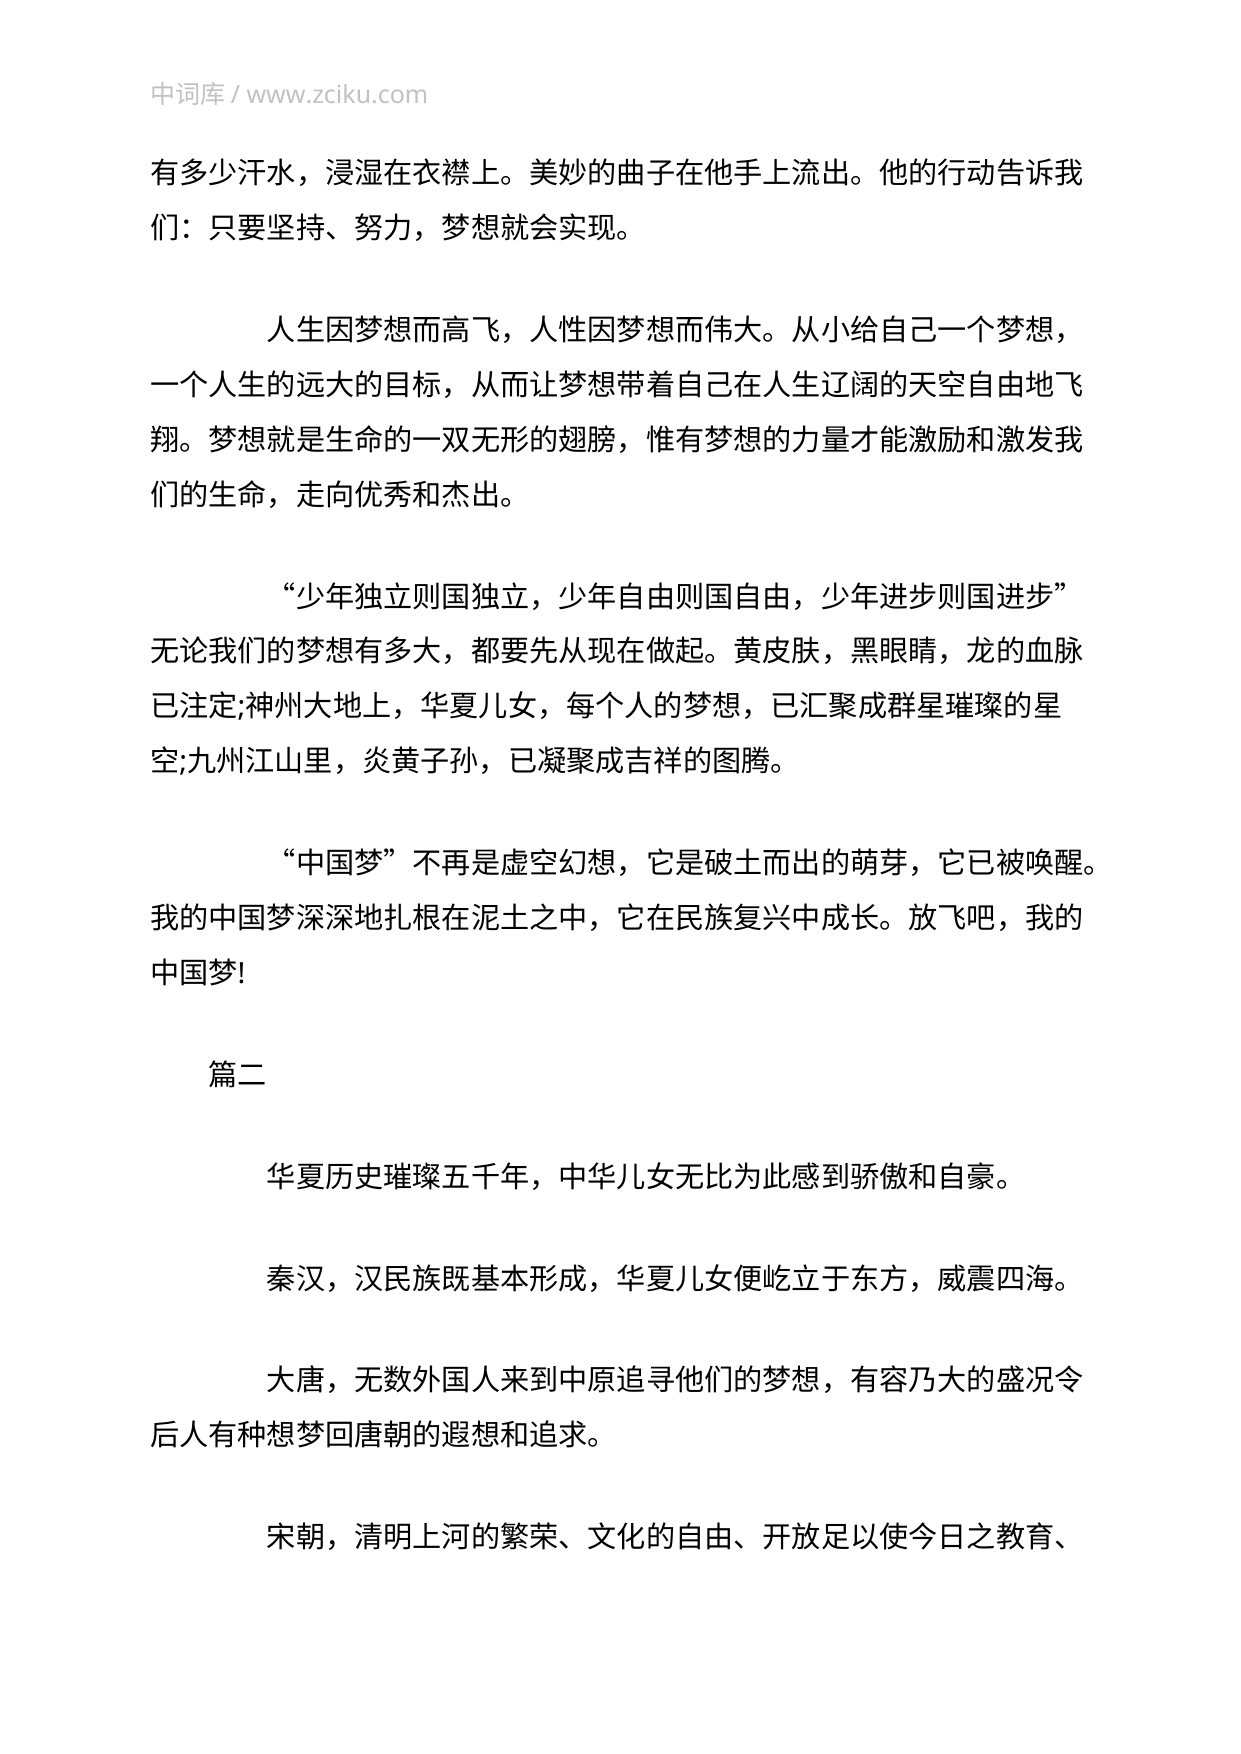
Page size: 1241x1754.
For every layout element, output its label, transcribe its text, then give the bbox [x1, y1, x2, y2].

text “少年独立则国独立，少年自由则国自由，少年进步则国进步”无论我们的梦想有多大，都要先从现在做起。黄皮肤，黑眼睛，龙的血脉已注定;神州大地上，华夏儿女，每个人的梦想，已汇聚成群星璀璨的星空;九州江山里，炎黄子孙，已凝聚成吉祥的图腾。 [150, 573, 1090, 780]
text 篇二 [150, 1052, 1090, 1094]
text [150, 1514, 1090, 1556]
text “中国梦”不再是虚空幻想，它是破土而出的萌芽，它已被唤醒。我的中国梦深深地扎根在泥土之中，它在民族复兴中成长。放飞吧，我的中国梦! [150, 840, 1090, 992]
text 华夏历史璀璨五千年，中华儿女无比为此感到骄傲和自豪。 [150, 1153, 1090, 1196]
text 人生因梦想而高飞，人性因梦想而伟大。从小给自己一个梦想，一个人生的远大的目标，从而让梦想带着自己在人生辽阔的天空自由地飞翔。梦想就是生命的一双无形的翅膀，惟有梦想的力量才能激励和激发我们的生命，走向优秀和杰出。 [150, 307, 1090, 514]
text 秦汉，汉民族既基本形成，华夏儿女便屹立于东方，威震四海。 [150, 1255, 1090, 1297]
text 大唐，无数外国人来到中原追寻他们的梦想，有容乃大的盛况令后人有种想梦回唐朝的遐想和追求。 [150, 1357, 1090, 1454]
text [150, 150, 1090, 247]
